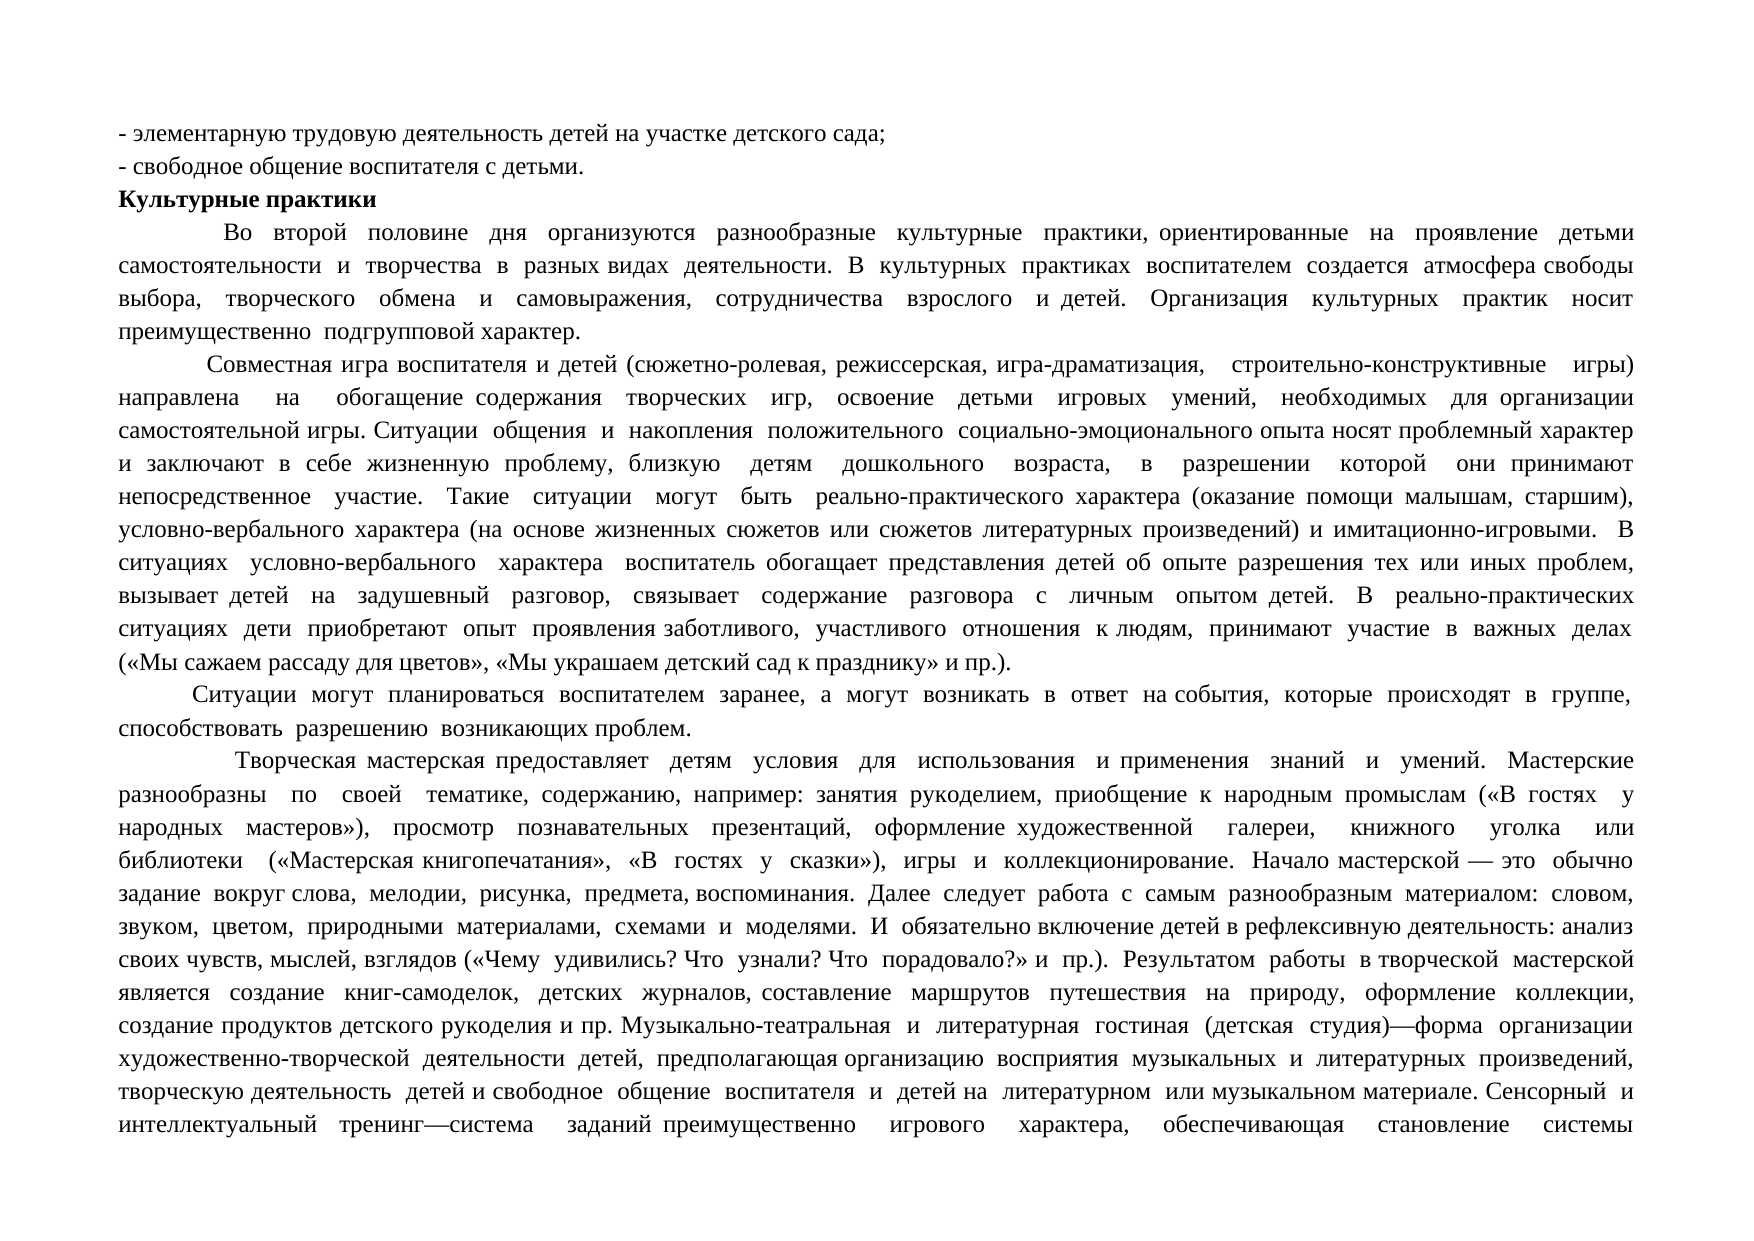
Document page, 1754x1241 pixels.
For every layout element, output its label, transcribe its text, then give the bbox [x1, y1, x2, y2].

text - свободное общение воспитателя с детьми. [118, 151, 1636, 180]
text - элементарную трудовую деятельность детей на участке детского сада; [118, 118, 1636, 147]
text Культурные практики [118, 184, 1636, 213]
text Во второй половине дня организуются разнообразные культурные практики, ориентированные на проявление детьми самостоятельности и творчества в разных видах деятельности. В культурных практиках воспитателем создается атмосфера свободы выбора, творческого обмена и самовыражения, сотрудничества взрослого и детей. Организация культурных практик носит преимущественно подгрупповой характер. [118, 217, 1636, 345]
text Совместная игра воспитателя и детей (сюжетно-ролевая, режиссерская, игра-драматизация, строительно-конструктивные игры) направлена на обогащение содержания творческих игр, освоение детьми игровых умений, необходимых для организации самостоятельной игры. Ситуации общения и накопления положительного социально-эмоционального опыта носят проблемный характер и заключают в себе жизненную проблему, близкую детям дошкольного возраста, в разрешении которой они принимают непосредственное участие. Такие ситуации могут быть реально-практического характера (оказание помощи малышам, старшим), условно-вербального характера (на основе жизненных сюжетов или сюжетов литературных произведений) и имитационно-игровыми. В ситуациях условно-вербального характера воспитатель обогащает представления детей об опыте разрешения тех или иных проблем, вызывает детей на задушевный разговор, связывает содержание разговора с личным опытом детей. В реально-практических ситуациях дети приобретают опыт проявления заботливого, участливого отношения к людям, принимают участие в важных делах («Мы сажаем рассаду для цветов», «Мы украшаем детский сад к празднику» и пр.). [118, 349, 1636, 675]
text Ситуации могут планироваться воспитателем заранее, а могут возникать в ответ на события, которые происходят в группе, способствовать разрешению возникающих проблем. [118, 679, 1636, 741]
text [118, 746, 1636, 1138]
